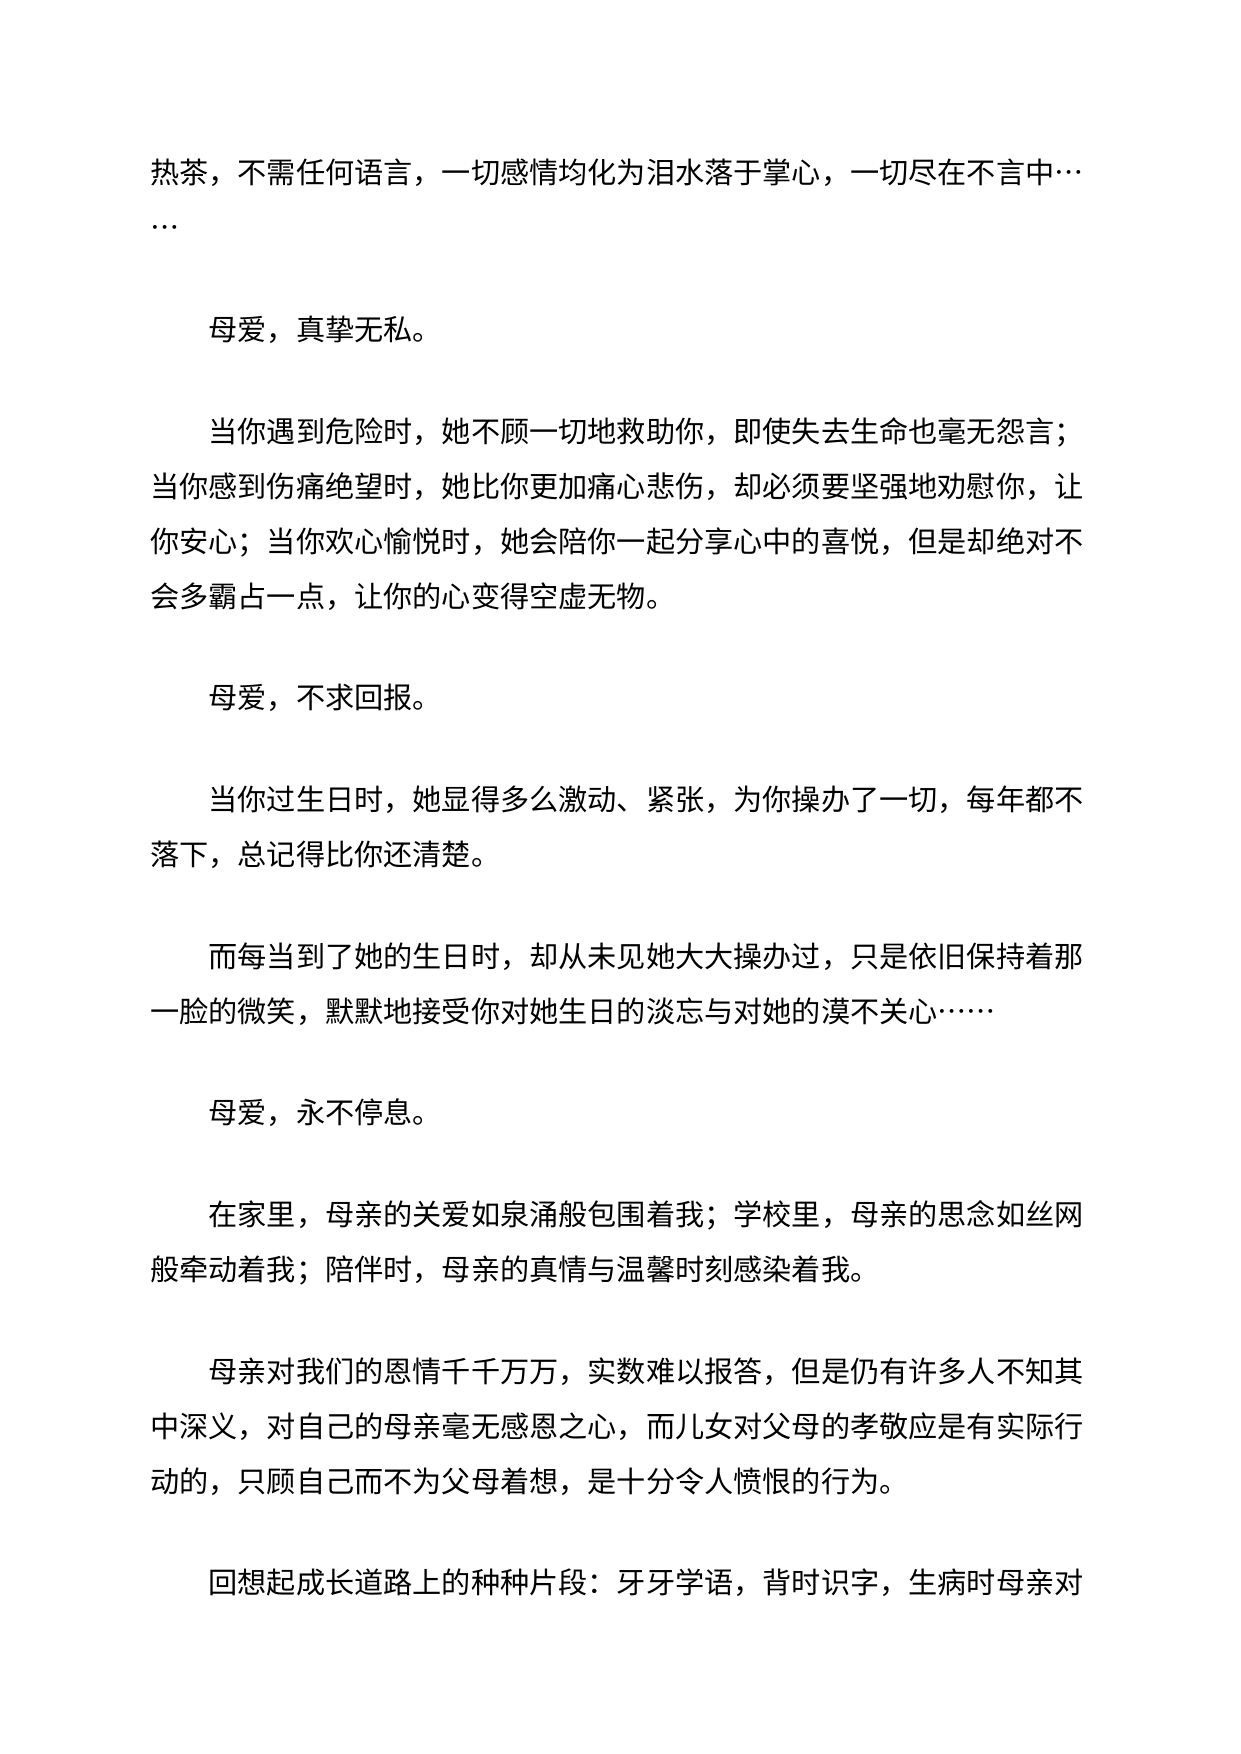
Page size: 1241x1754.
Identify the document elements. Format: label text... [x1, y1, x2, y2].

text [150, 1560, 1090, 1602]
text 当你遇到危险时，她不顾一切地救助你，即使失去生命也毫无怨言；当你感到伤痛绝望时，她比你更加痛心悲伤，却必须要坚强地劝慰你，让你安心；当你欢心愉悦时，她会陪你一起分享心中的喜悦，但是却绝对不会多霸占一点，让你的心变得空虚无物。 [150, 408, 1090, 615]
text 而每当到了她的生日时，却从未见她大大操办过，只是依旧保持着那一脸的微笑，默默地接受你对她生日的淡忘与对她的漠不关心…… [150, 933, 1090, 1031]
text 母爱，真挚无私。 [150, 307, 1090, 349]
text 母爱，永不停息。 [150, 1090, 1090, 1132]
text 母亲对我们的恩情千千万万，实数难以报答，但是仍有许多人不知其中深义，对自己的母亲毫无感恩之心，而儿女对父母的孝敬应是有实际行动的，只顾自己而不为父母着想，是十分令人愤恨的行为。 [150, 1348, 1090, 1501]
text 当你过生日时，她显得多么激动、紧张，为你操办了一切，每年都不落下，总记得比你还清楚。 [150, 777, 1090, 874]
text 在家里，母亲的关爱如泉涌般包围着我；学校里，母亲的思念如丝网般牵动着我；陪伴时，母亲的真情与温馨时刻感染着我。 [150, 1192, 1090, 1289]
text 母爱，不求回报。 [150, 675, 1090, 717]
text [150, 150, 1090, 247]
